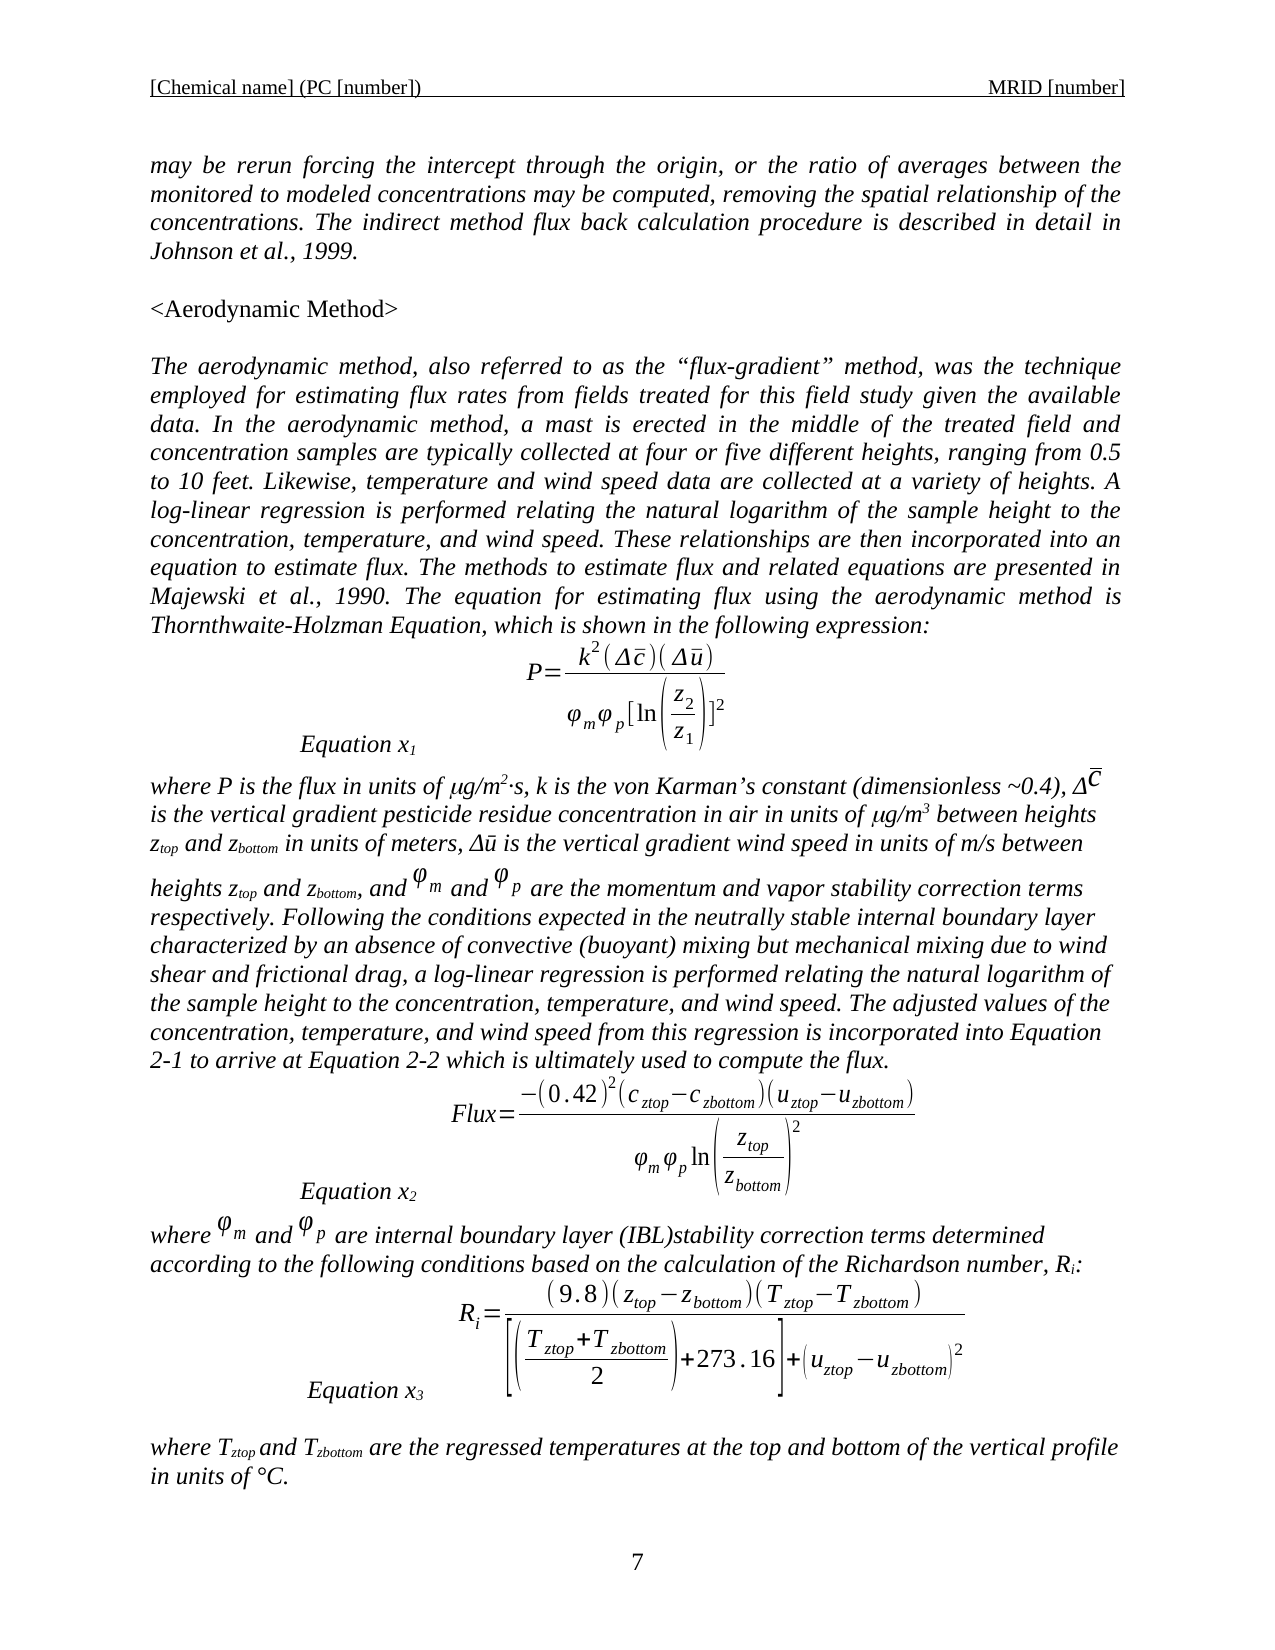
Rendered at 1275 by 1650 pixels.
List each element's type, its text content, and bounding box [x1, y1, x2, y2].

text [150, 150, 1125, 265]
text Equation x1 [300, 639, 1125, 758]
text Equation x3 [150, 1278, 1125, 1403]
text where P is the flux in units of g/m2·s, k is the von Karman’s constant (dimensionless ~0.4), Δ is the vertical gradient pesticide residue concentration in air in units of g/m3 between heights ztop and zbottom in units of meters, Δū is the vertical gradient wind speed in units of m/s between heights ztop and zbottom, and and are the momentum and vapor stability correction terms respectively. Following the conditions expected in the neutrally stable internal boundary layer characterized by an absence of convective (buoyant) mixing but mechanical mixing due to wind shear and frictional drag, a log-linear regression is performed relating the natural logarithm of the sample height to the concentration, temperature, and wind speed. The adjusted values of the concentration, temperature, and wind speed from this regression is incorporated into Equation 2-1 to arrive at Equation 2-2 which is ultimately used to compute the flux. [150, 758, 1125, 1074]
text The aerodynamic method, also referred to as the “flux-gradient” method, was the technique employed for estimating flux rates from fields treated for this field study given the available data. In the aerodynamic method, a mast is erected in the middle of the treated field and concentration samples are typically collected at four or five different heights, ranging from 0.5 to 10 feet. Likewise, temperature and wind speed data are collected at a variety of heights. A log-linear regression is performed relating the natural logarithm of the sample height to the concentration, temperature, and wind speed. These relationships are then incorporated into an equation to estimate flux. The methods to estimate flux and related equations are presented in Majewski et al., 1990. The equation for estimating flux using the aerodynamic method is Thornthwaite-Holzman Equation, which is shown in the following expression: [150, 351, 1125, 639]
text where and are internal boundary layer (IBL)stability correction terms determined according to the following conditions based on the calculation of the Richardson number, Ri: [150, 1204, 1125, 1278]
text <Aerodynamic Method> [150, 294, 1125, 322]
text where Tztop and Tzbottom are the regressed temperatures at the top and bottom of the vertical profile in units of °C. [150, 1432, 1125, 1490]
text Equation x2 [300, 1074, 1125, 1204]
